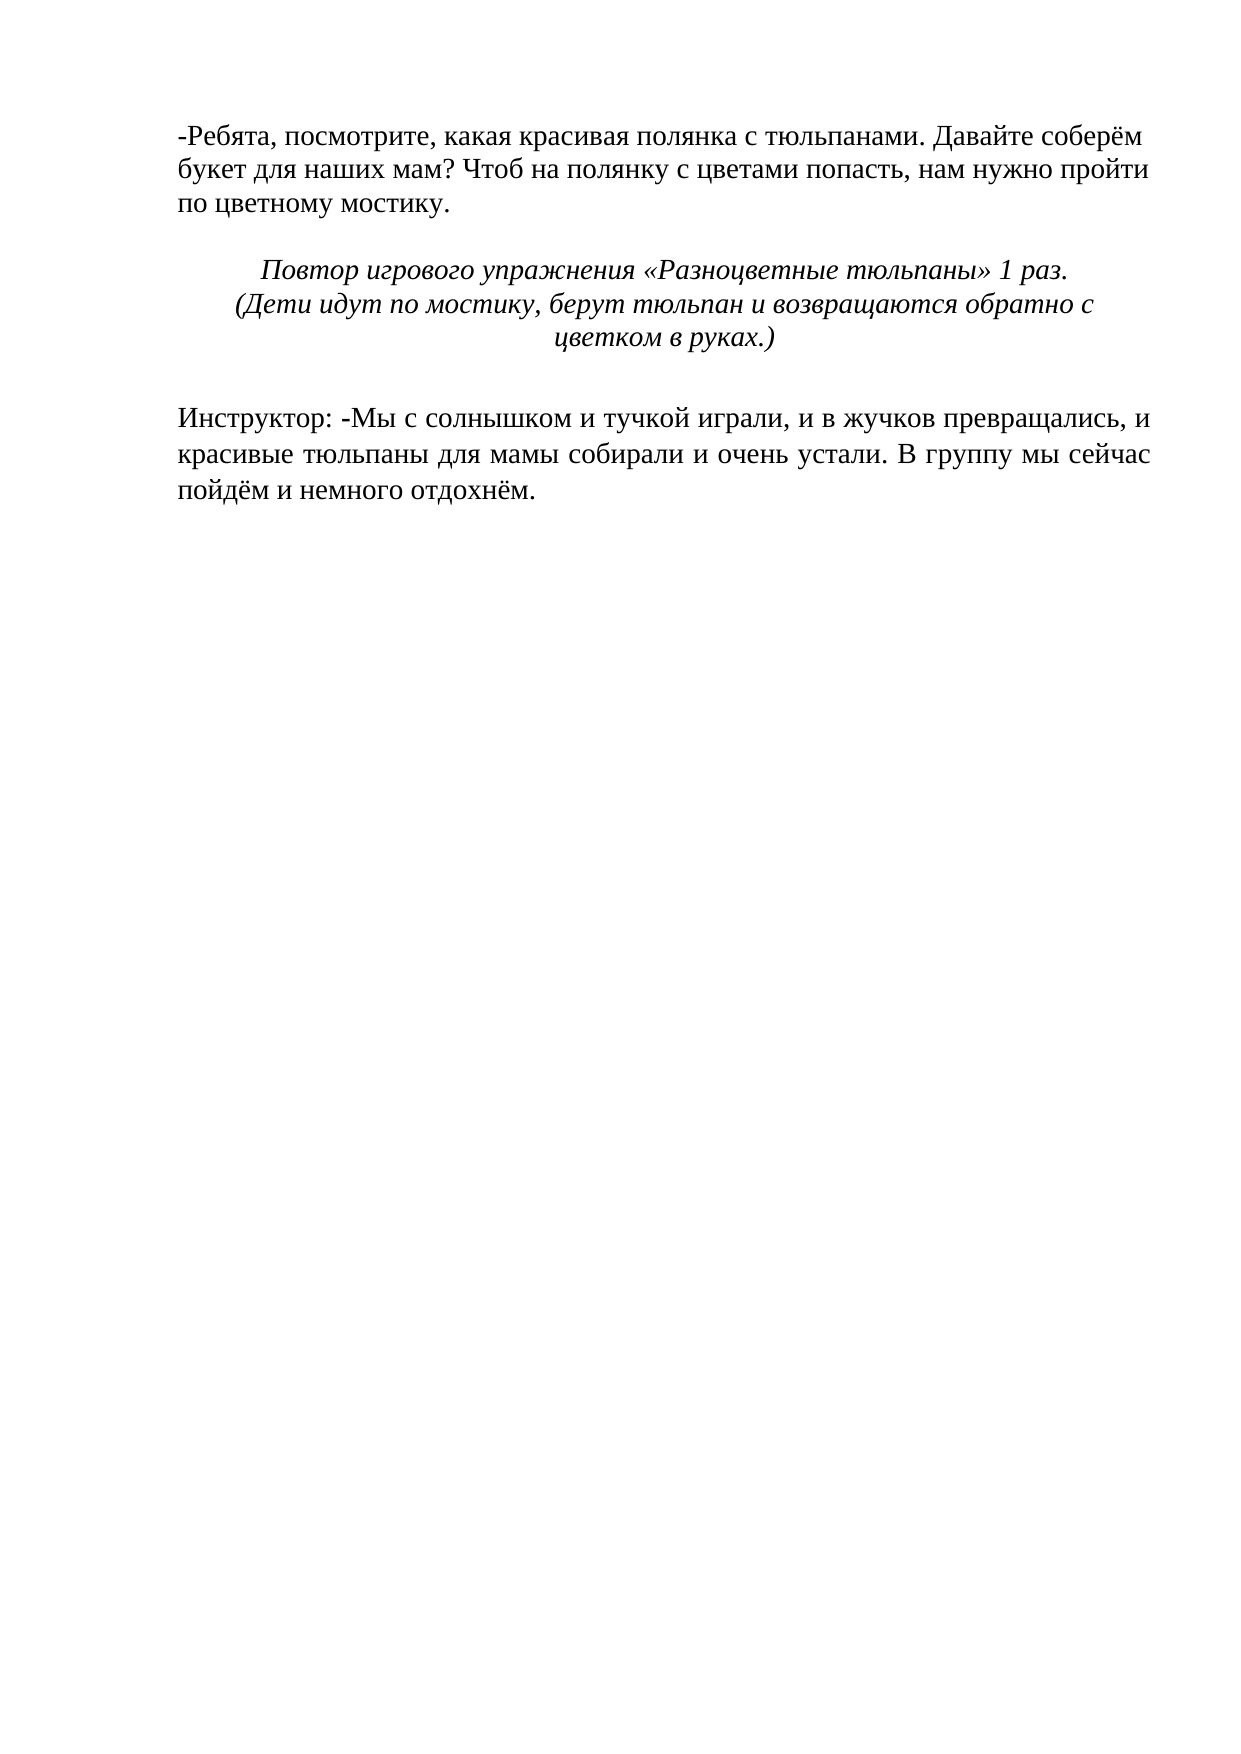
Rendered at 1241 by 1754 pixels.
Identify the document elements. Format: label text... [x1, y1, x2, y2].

text (Дети идут по мостику, берут тюльпан и возвращаются обратно с цветком в руках.) [177, 286, 1152, 353]
text -Ребята, посмотрите, какая красивая полянка с тюльпанами. Давайте соберём букет для наших мам? Чтоб на полянку с цветами попасть, нам нужно пройти по цветному мостику. [177, 118, 1152, 219]
text Повтор игрового упражнения «Разноцветные тюльпаны» 1 раз. [177, 252, 1152, 286]
text Инструктор: -Мы с солнышком и тучкой играли, и в жучков превращались, и красивые тюльпаны для мамы собирали и очень устали. В группу мы сейчас пойдём и немного отдохнём. [177, 400, 1152, 506]
